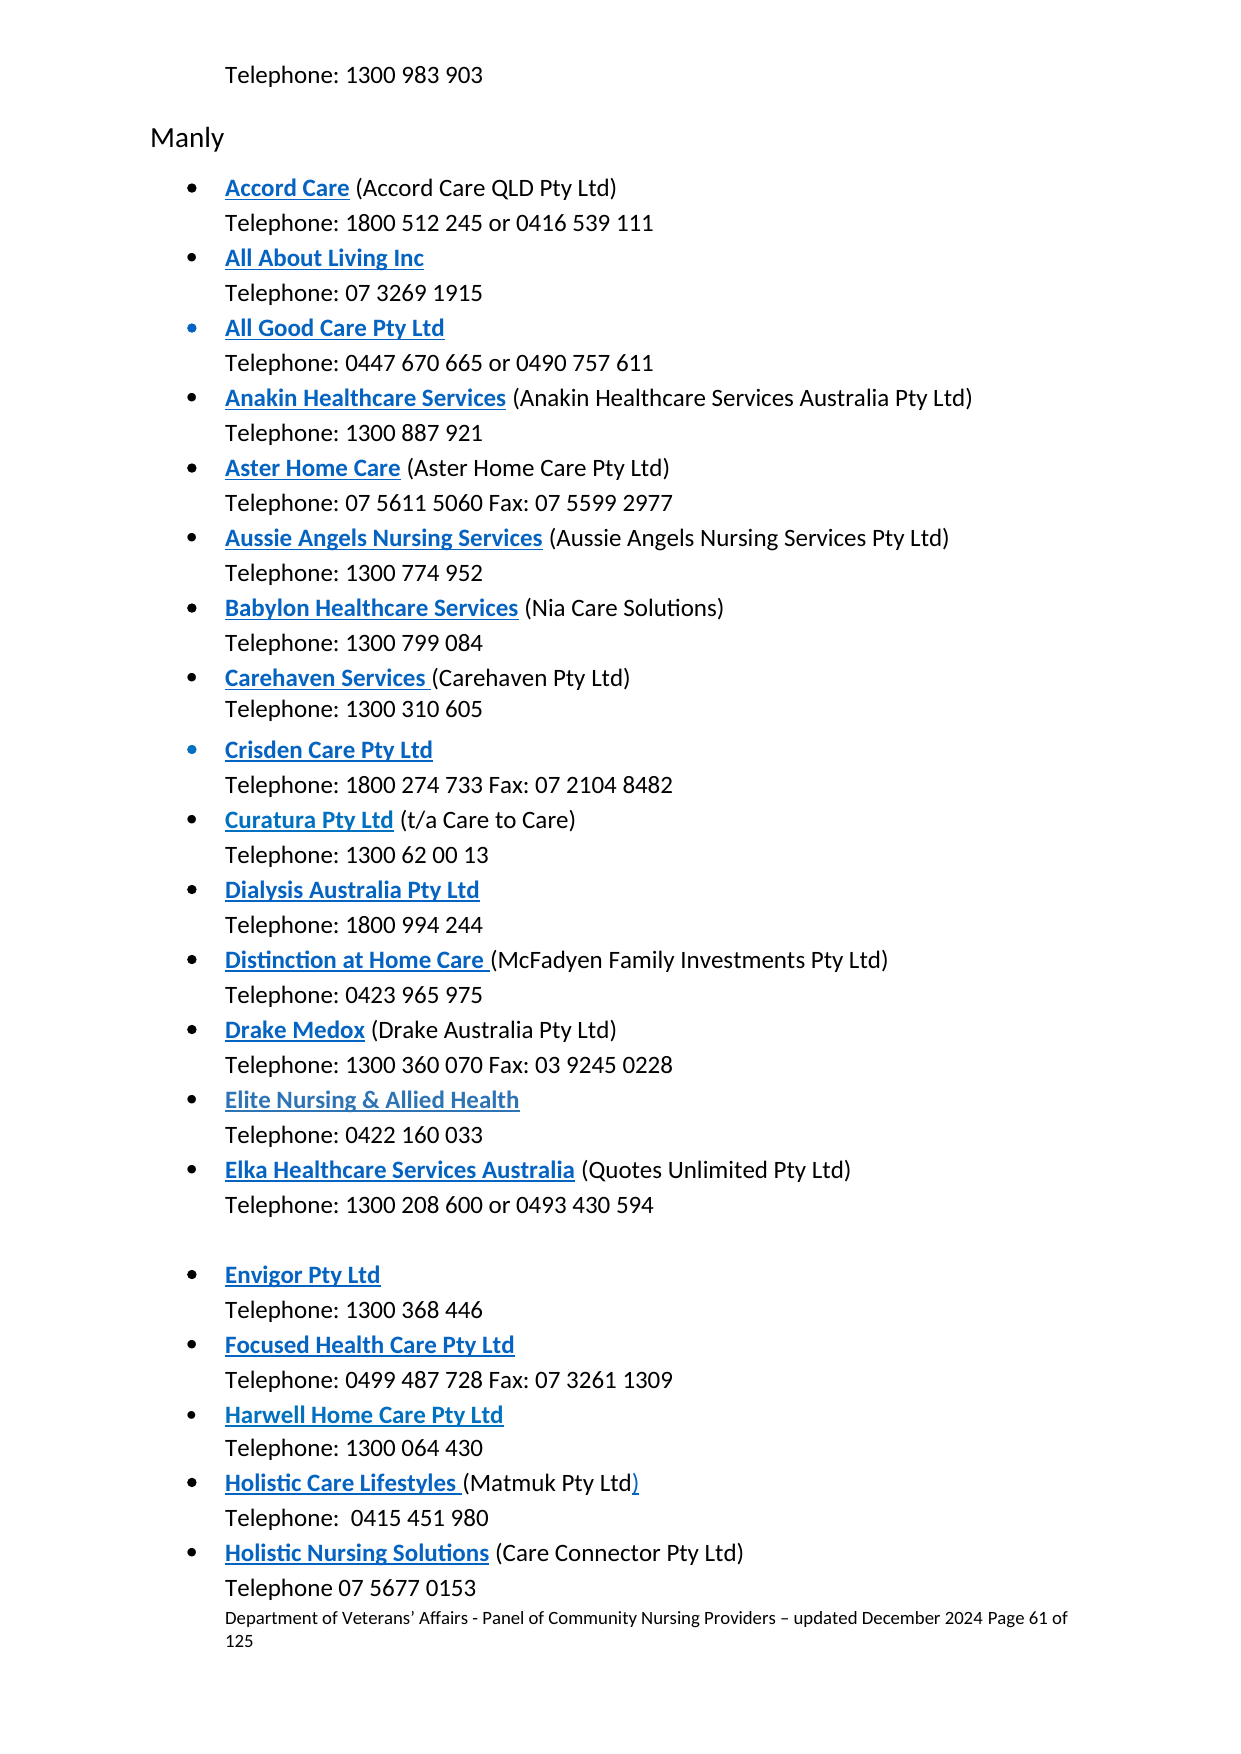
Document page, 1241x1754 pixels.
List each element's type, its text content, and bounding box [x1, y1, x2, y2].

list All About Living Inc [187, 242, 1090, 273]
list Telephone: 1300 208 600 or 0493 430 594 [225, 1189, 1090, 1219]
text Telephone: 1300 983 903 [225, 59, 1090, 89]
list Telephone: 0499 487 728 Fax: 07 3261 1309 [225, 1364, 1090, 1394]
list Elka Healthcare Services Australia (Quotes Unlimited Pty Ltd) [187, 1154, 1090, 1184]
list Holistic Care Lifestyles (Matmuk Pty Ltd) [187, 1467, 1090, 1497]
list Anakin Healthcare Services (Anakin Healthcare Services Australia Pty Ltd) [187, 382, 1090, 413]
list All Good Care Pty Ltd [187, 312, 1090, 343]
list Distinction at Home Care (McFadyen Family Investments Pty Ltd) Telephone: 0423 965 975 [187, 944, 1090, 1009]
list Accord Care (Accord Care QLD Pty Ltd) [187, 172, 1090, 203]
list Dialysis Australia Pty Ltd Telephone: 1800 994 244 [187, 874, 1090, 939]
text Telephone: 1300 62 00 13 [225, 839, 1090, 869]
list Envigor Pty Ltd [187, 1259, 1090, 1289]
text Telephone: 1300 774 952 [225, 557, 1090, 588]
list Babylon Healthcare Services (Nia Care Solutions) Telephone: 1300 799 084 [187, 592, 1090, 658]
list Curatura Pty Ltd (t/a Care to Care) [187, 804, 1090, 834]
text Telephone: 07 3269 1915 [225, 277, 1090, 308]
text Telephone: 0415 451 980 [225, 1502, 1090, 1532]
text Telephone: 1300 064 430 [225, 1432, 1090, 1462]
text Telephone: 07 5611 5060 Fax: 07 5599 2977 [225, 487, 1090, 518]
list Crisden Care Pty Ltd [187, 734, 1090, 764]
text Telephone: 0447 670 665 or 0490 757 611 [225, 347, 1090, 378]
list Drake Medox (Drake Australia Pty Ltd) [187, 1014, 1090, 1044]
text Telephone: 1800 512 245 or 0416 539 111 [225, 207, 1090, 238]
text Telephone: 1300 360 070 Fax: 03 9245 0228 [225, 1049, 1090, 1079]
list Harwell Home Care Pty Ltd [187, 1399, 1090, 1429]
list Aster Home Care (Aster Home Care Pty Ltd) [187, 452, 1090, 483]
text Telephone: 1800 274 733 Fax: 07 2104 8482 [225, 769, 1090, 799]
list Holistic Nursing Solutions (Care Connector Pty Ltd) [187, 1537, 1090, 1567]
list Carehaven Services (Carehaven Pty Ltd) Telephone: 1300 310 605 [187, 662, 1090, 723]
list Aussie Angels Nursing Services (Aussie Angels Nursing Services Pty Ltd) [187, 522, 1090, 553]
subtitle Manly [150, 119, 1090, 155]
list Telephone: 1300 368 446 [225, 1294, 1090, 1324]
list Elite Nursing & Allied Health Telephone: 0422 160 033 [187, 1084, 1090, 1149]
list Focused Health Care Pty Ltd [187, 1329, 1090, 1359]
text Telephone: 1300 887 921 [225, 417, 1090, 448]
list Telephone 07 5677 0153 [225, 1572, 1090, 1602]
